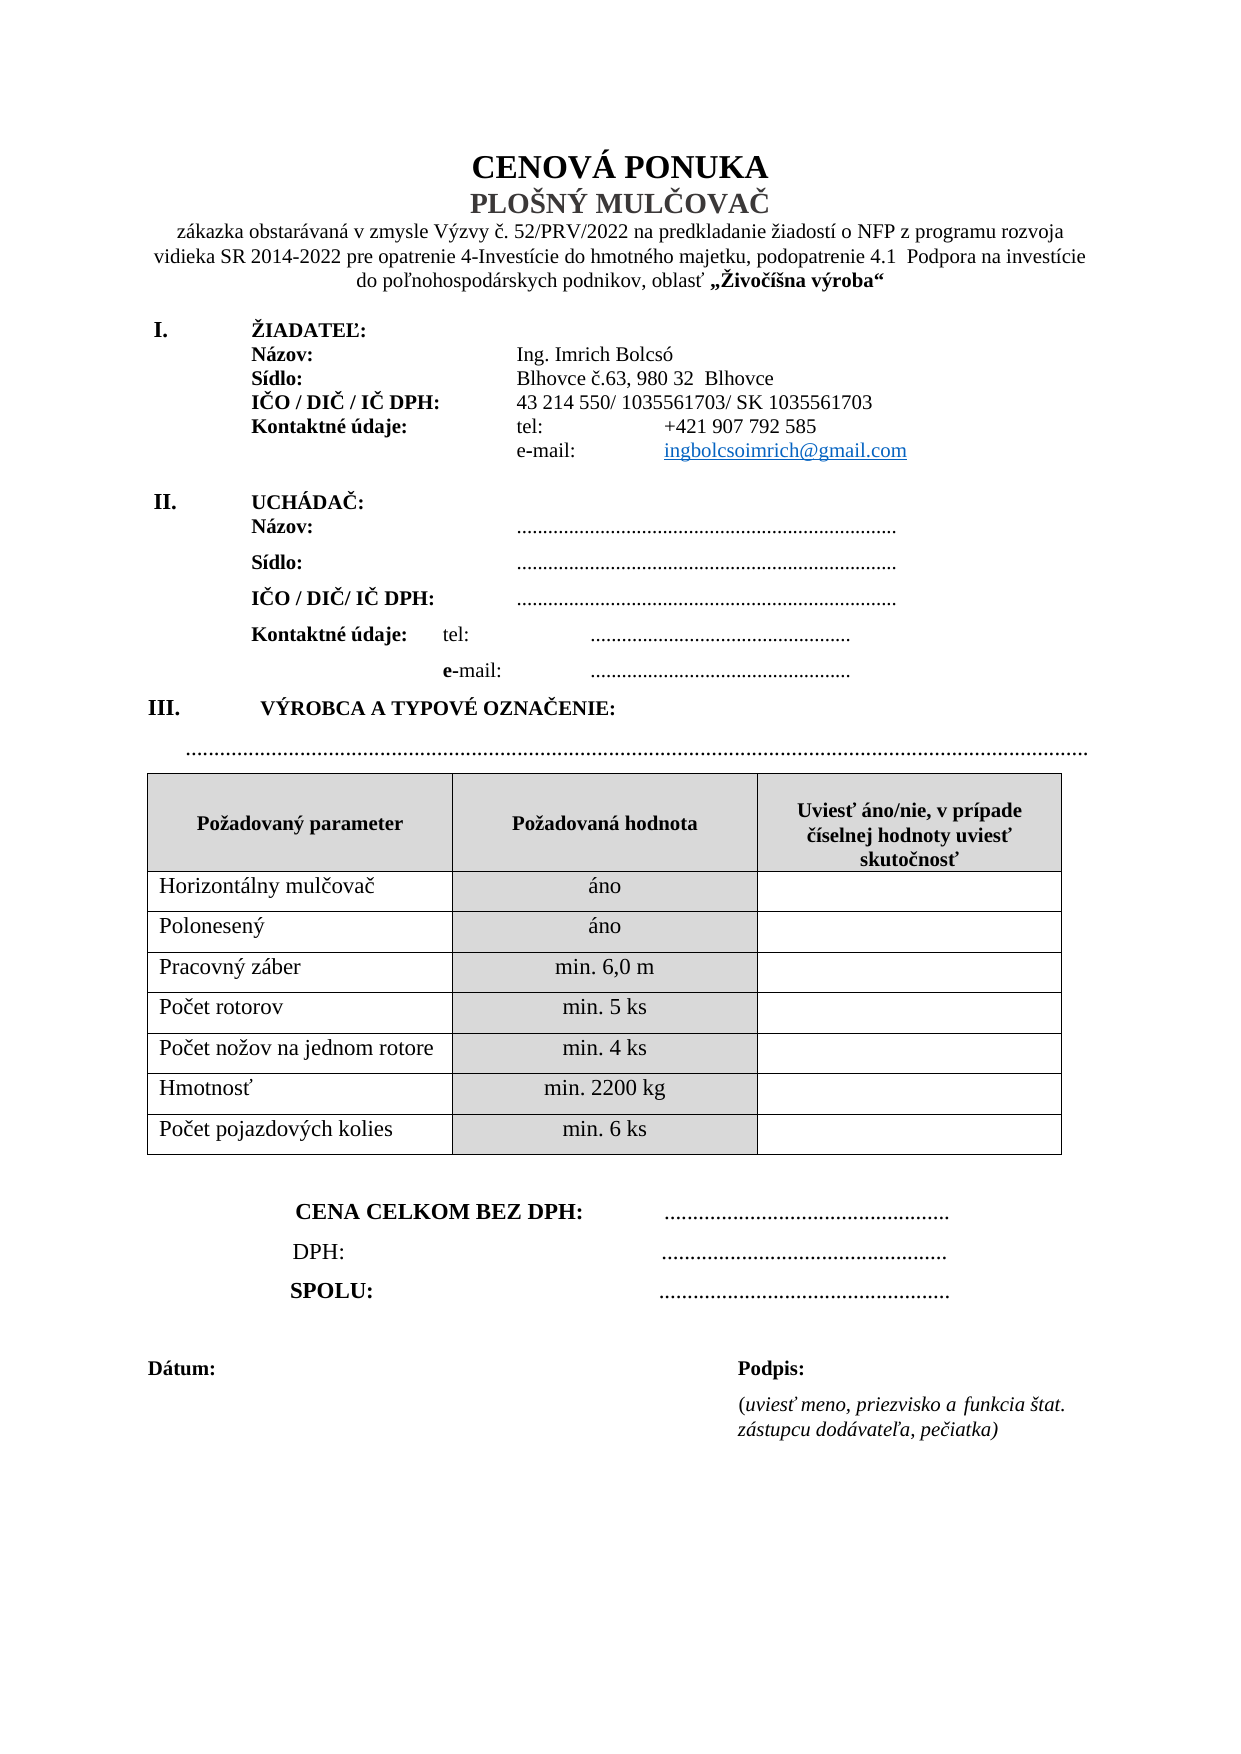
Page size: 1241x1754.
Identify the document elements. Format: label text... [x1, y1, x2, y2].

table_cell Polonesený [148, 912, 452, 952]
text Kontaktné údaje: tel: .................................................. [177, 622, 1093, 646]
text CENOVÁ PONUKA [148, 148, 1093, 186]
list VÝROBCA A TYPOVÉ OZNAČENIE: [148, 694, 1093, 721]
table_cell Horizontálny mulčovač [148, 872, 452, 911]
text e-mail: .................................................. [260, 658, 1093, 682]
text IČO / DIČ/ IČ DPH: ......................................................................... [177, 586, 1093, 610]
table_cell [758, 1115, 1061, 1154]
text Kontaktné údaje: tel: +421 907 792 585 [183, 414, 1093, 438]
text Sídlo: ......................................................................... [177, 550, 1093, 574]
text Názov: ......................................................................... [177, 514, 1093, 538]
text SPOLU: ................................................... [148, 1277, 1093, 1304]
table_cell [758, 993, 1061, 1033]
table_header Požadovaný parameter [148, 774, 452, 871]
table_cell áno [453, 912, 757, 952]
text Sídlo: Blhovce č.63, 980 32 Blhovce [183, 366, 1093, 390]
text CENA CELKOM BEZ DPH: .................................................. [221, 1198, 1093, 1225]
table_cell áno [453, 872, 757, 911]
text .............................................................................................................................................................. [185, 734, 1093, 760]
text e-mail: ingbolcsoimrich@gmail.com [183, 438, 1093, 462]
list UCHÁDAČ: [153, 488, 1093, 514]
table_cell Pracovný záber [148, 953, 452, 992]
text Názov: Ing. Imrich Bolcsó [183, 342, 1093, 366]
table_cell min. 6 ks [453, 1115, 757, 1154]
table_cell Počet nožov na jednom rotore [148, 1034, 452, 1073]
text PLOŠNÝ MULČOVAČ [148, 186, 1093, 219]
table_header Požadovaná hodnota [453, 774, 757, 871]
text DPH: .................................................. [148, 1238, 1093, 1264]
table_cell Hmotnosť [148, 1074, 452, 1114]
table_cell Počet pojazdových kolies [148, 1115, 452, 1154]
table_cell min. 2200 kg [453, 1074, 757, 1114]
table_cell min. 6,0 m [453, 953, 757, 992]
table_cell min. 5 ks [453, 993, 757, 1033]
text zákazka obstarávaná v zmysle Výzvy č. 52/PRV/2022 na predkladanie žiadostí o NFP z programu rozvoja vidieka SR 2014-2022 pre opatrenie 4-Investície do hmotného majetku, podopatrenie 4.1 Podpora na investície do poľnohospodárskych podnikov, oblasť „Živočíšna výroba“ [148, 219, 1093, 292]
table_cell [758, 912, 1061, 952]
text IČO / DIČ / IČ DPH: 43 214 550/ 1035561703/ SK 1035561703 [183, 390, 1093, 414]
table_header Uviesť áno/nie, v prípade číselnej hodnoty uviesť skutočnosť [758, 774, 1061, 871]
table_cell [758, 953, 1061, 992]
text (uviesť meno, priezvisko a funkcia štat. zástupcu dodávateľa, pečiatka) [738, 1392, 1093, 1441]
table_cell [758, 872, 1061, 911]
table_cell min. 4 ks [453, 1034, 757, 1073]
text Dátum: Podpis: [148, 1356, 1093, 1380]
list ŽIADATEĽ: [153, 316, 1093, 342]
table_cell [758, 1034, 1061, 1073]
table_cell Počet rotorov [148, 993, 452, 1033]
table_cell [758, 1074, 1061, 1114]
